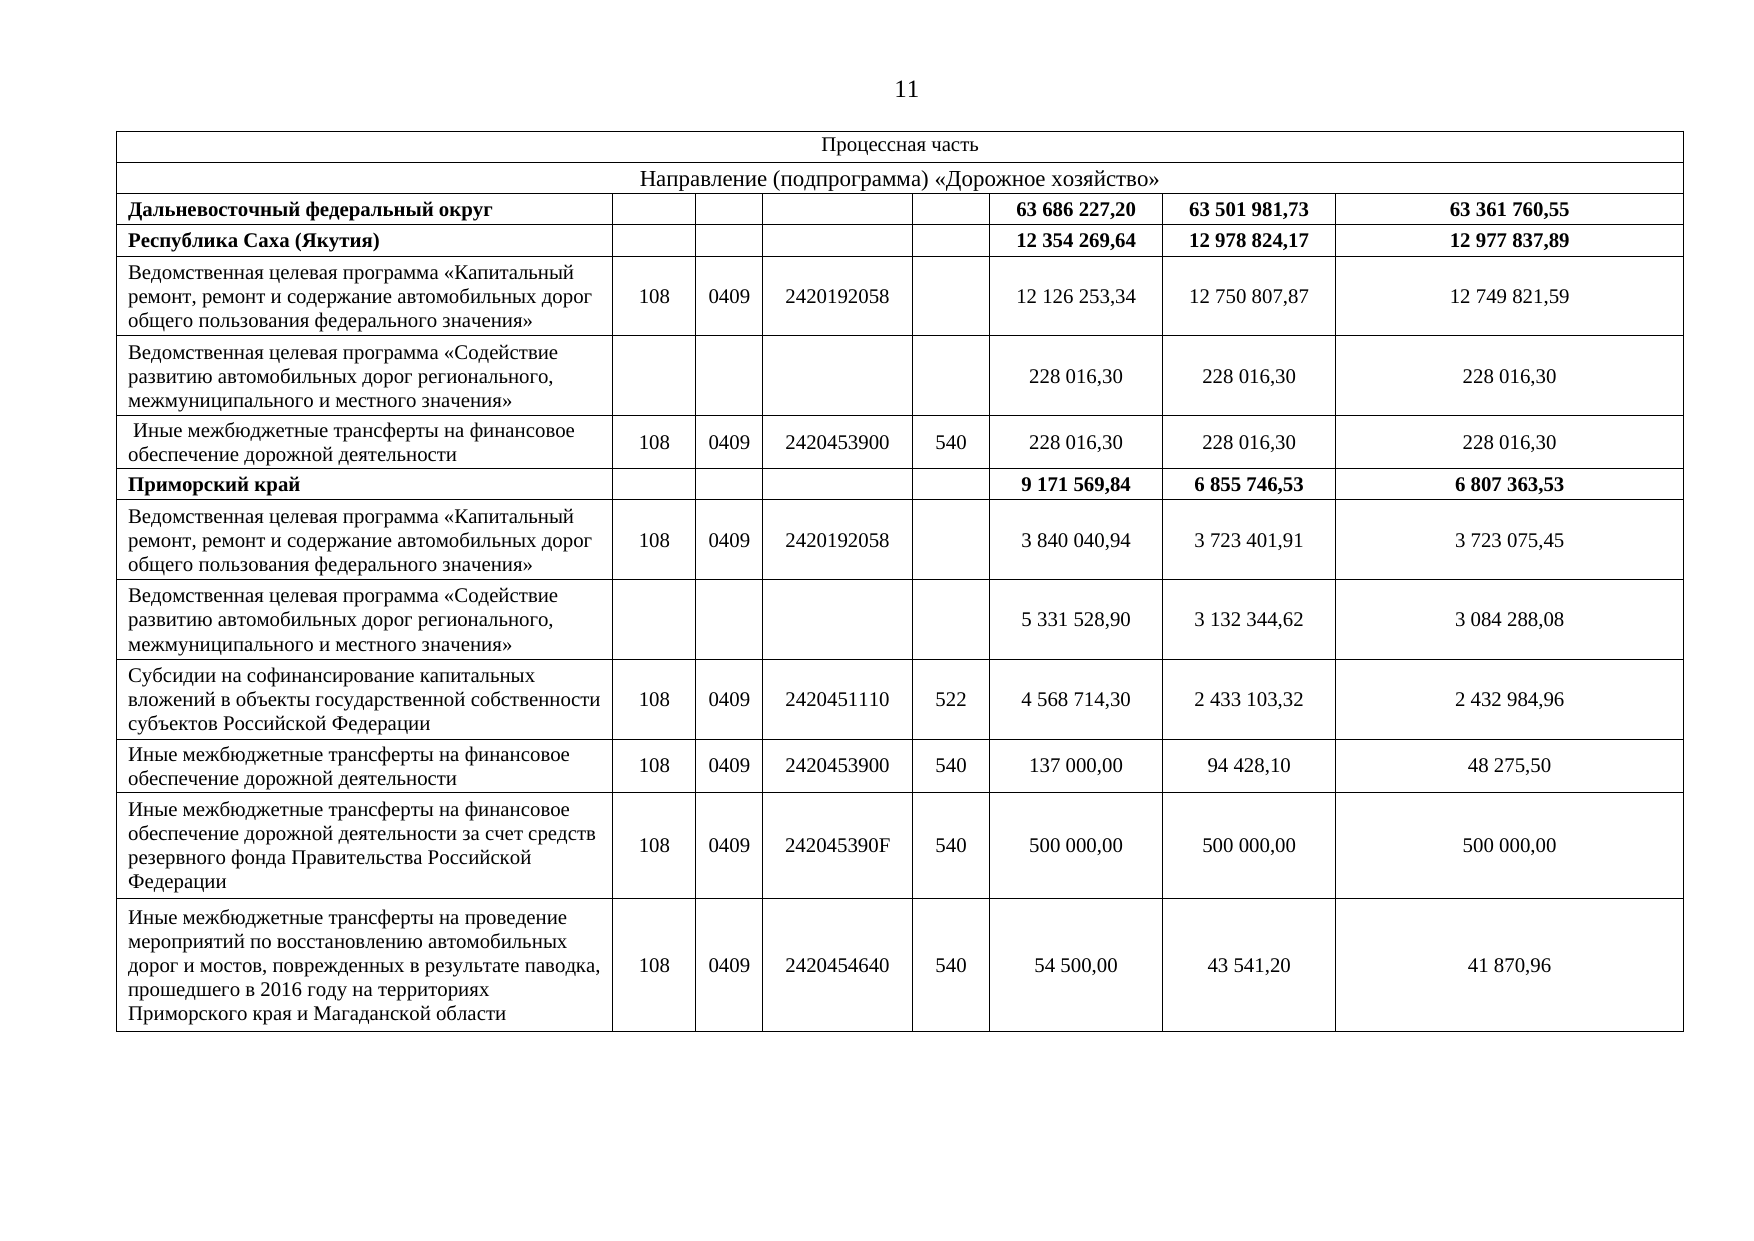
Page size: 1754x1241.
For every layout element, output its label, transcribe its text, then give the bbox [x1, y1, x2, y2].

table_cell [913, 469, 989, 499]
table_cell 228 016,30 [1336, 336, 1683, 415]
table_cell 108 [613, 416, 695, 468]
table_cell 4 568 714,30 [990, 660, 1162, 738]
table_cell 540 [913, 416, 989, 468]
table_cell [613, 225, 695, 256]
table_cell 43 541,20 [1163, 899, 1335, 1031]
table_cell Иные межбюджетные трансферты на финансовое обеспечение дорожной деятельности [117, 740, 612, 792]
table_cell 2420454640 [763, 899, 912, 1031]
table_cell [913, 194, 989, 224]
table_cell [613, 194, 695, 224]
table_cell [613, 469, 695, 499]
table_cell 3 132 344,62 [1163, 580, 1335, 659]
table_cell 94 428,10 [1163, 740, 1335, 792]
table_cell 2420192058 [763, 257, 912, 335]
table_cell 48 275,50 [1336, 740, 1683, 792]
table_cell 2420453900 [763, 416, 912, 468]
table_cell Направление (подпрограмма) «Дорожное хозяйство» [117, 163, 1683, 193]
table_cell 108 [613, 793, 695, 898]
table_cell 0409 [696, 257, 762, 335]
table_cell 500 000,00 [1163, 793, 1335, 898]
table_cell 228 016,30 [990, 336, 1162, 415]
table_cell Иные межбюджетные трансферты на проведение мероприятий по восстановлению автомобильных дорог и мостов, поврежденных в результате паводка, прошедшего в 2016 году на территориях Приморского края и Магаданской области [117, 899, 612, 1031]
table_cell 108 [613, 740, 695, 792]
table_cell 242045390F [763, 793, 912, 898]
table_cell 137 000,00 [990, 740, 1162, 792]
table_cell 63 686 227,20 [990, 194, 1162, 224]
table_cell 2420451110 [763, 660, 912, 738]
table_cell Приморский край [117, 469, 612, 499]
table_cell Иные межбюджетные трансферты на финансовое обеспечение дорожной деятельности за счет средств резервного фонда Правительства Российской Федерации [117, 793, 612, 898]
table_cell 228 016,30 [1163, 336, 1335, 415]
table_cell 41 870,96 [1336, 899, 1683, 1031]
table_cell 108 [613, 500, 695, 579]
table_cell 108 [613, 660, 695, 738]
table_cell [913, 257, 989, 335]
table_cell 522 [913, 660, 989, 738]
table_cell 54 500,00 [990, 899, 1162, 1031]
table_cell 228 016,30 [1163, 416, 1335, 468]
table_cell 63 501 981,73 [1163, 194, 1335, 224]
table_cell 6 807 363,53 [1336, 469, 1683, 499]
table_cell [913, 500, 989, 579]
table_cell 0409 [696, 899, 762, 1031]
table_cell [913, 225, 989, 256]
table_cell 500 000,00 [1336, 793, 1683, 898]
table_cell 12 749 821,59 [1336, 257, 1683, 335]
table_cell Ведомственная целевая программа «Содействие развитию автомобильных дорог регионального, межмуниципального и местного значения» [117, 580, 612, 659]
table_cell 540 [913, 793, 989, 898]
table_cell 0409 [696, 660, 762, 738]
table_cell [913, 336, 989, 415]
table_cell Субсидии на софинансирование капитальных вложений в объекты государственной собственности субъектов Российской Федерации [117, 660, 612, 738]
table_cell Иные межбюджетные трансферты на финансовое обеспечение дорожной деятельности [117, 416, 612, 468]
table_cell 12 354 269,64 [990, 225, 1162, 256]
table_cell 6 855 746,53 [1163, 469, 1335, 499]
table_cell 12 126 253,34 [990, 257, 1162, 335]
table_cell 9 171 569,84 [990, 469, 1162, 499]
table_cell [763, 194, 912, 224]
table_cell 12 978 824,17 [1163, 225, 1335, 256]
table_cell 0409 [696, 416, 762, 468]
table_cell [763, 225, 912, 256]
table_cell 3 840 040,94 [990, 500, 1162, 579]
table_cell [696, 469, 762, 499]
table_cell Ведомственная целевая программа «Капитальный ремонт, ремонт и содержание автомобильных дорог общего пользования федерального значения» [117, 500, 612, 579]
table_cell [613, 580, 695, 659]
table_cell 12 750 807,87 [1163, 257, 1335, 335]
table_cell 3 723 075,45 [1336, 500, 1683, 579]
table_cell 3 723 401,91 [1163, 500, 1335, 579]
table_cell [763, 336, 912, 415]
table_cell 0409 [696, 740, 762, 792]
table_cell 108 [613, 899, 695, 1031]
table_cell 0409 [696, 500, 762, 579]
table_cell 2 432 984,96 [1336, 660, 1683, 738]
table_cell Дальневосточный федеральный округ [117, 194, 612, 224]
table_cell 12 977 837,89 [1336, 225, 1683, 256]
table_cell [913, 580, 989, 659]
table_cell [696, 225, 762, 256]
table_cell 540 [913, 899, 989, 1031]
table_cell 540 [913, 740, 989, 792]
table_cell [696, 580, 762, 659]
table_cell 228 016,30 [990, 416, 1162, 468]
table_cell 2 433 103,32 [1163, 660, 1335, 738]
table_cell 108 [613, 257, 695, 335]
table_cell 500 000,00 [990, 793, 1162, 898]
table_cell Республика Саха (Якутия) [117, 225, 612, 256]
table_cell 2420453900 [763, 740, 912, 792]
table_cell 5 331 528,90 [990, 580, 1162, 659]
table_cell 2420192058 [763, 500, 912, 579]
table_cell Процессная часть [117, 132, 1683, 162]
table_cell 0409 [696, 793, 762, 898]
table_cell [696, 336, 762, 415]
table_cell Ведомственная целевая программа «Капитальный ремонт, ремонт и содержание автомобильных дорог общего пользования федерального значения» [117, 257, 612, 335]
table_cell [696, 194, 762, 224]
table_cell Ведомственная целевая программа «Содействие развитию автомобильных дорог регионального, межмуниципального и местного значения» [117, 336, 612, 415]
table_cell [613, 336, 695, 415]
table_cell [763, 580, 912, 659]
table_cell [763, 469, 912, 499]
table_cell 63 361 760,55 [1336, 194, 1683, 224]
table_cell 228 016,30 [1336, 416, 1683, 468]
table_cell 3 084 288,08 [1336, 580, 1683, 659]
